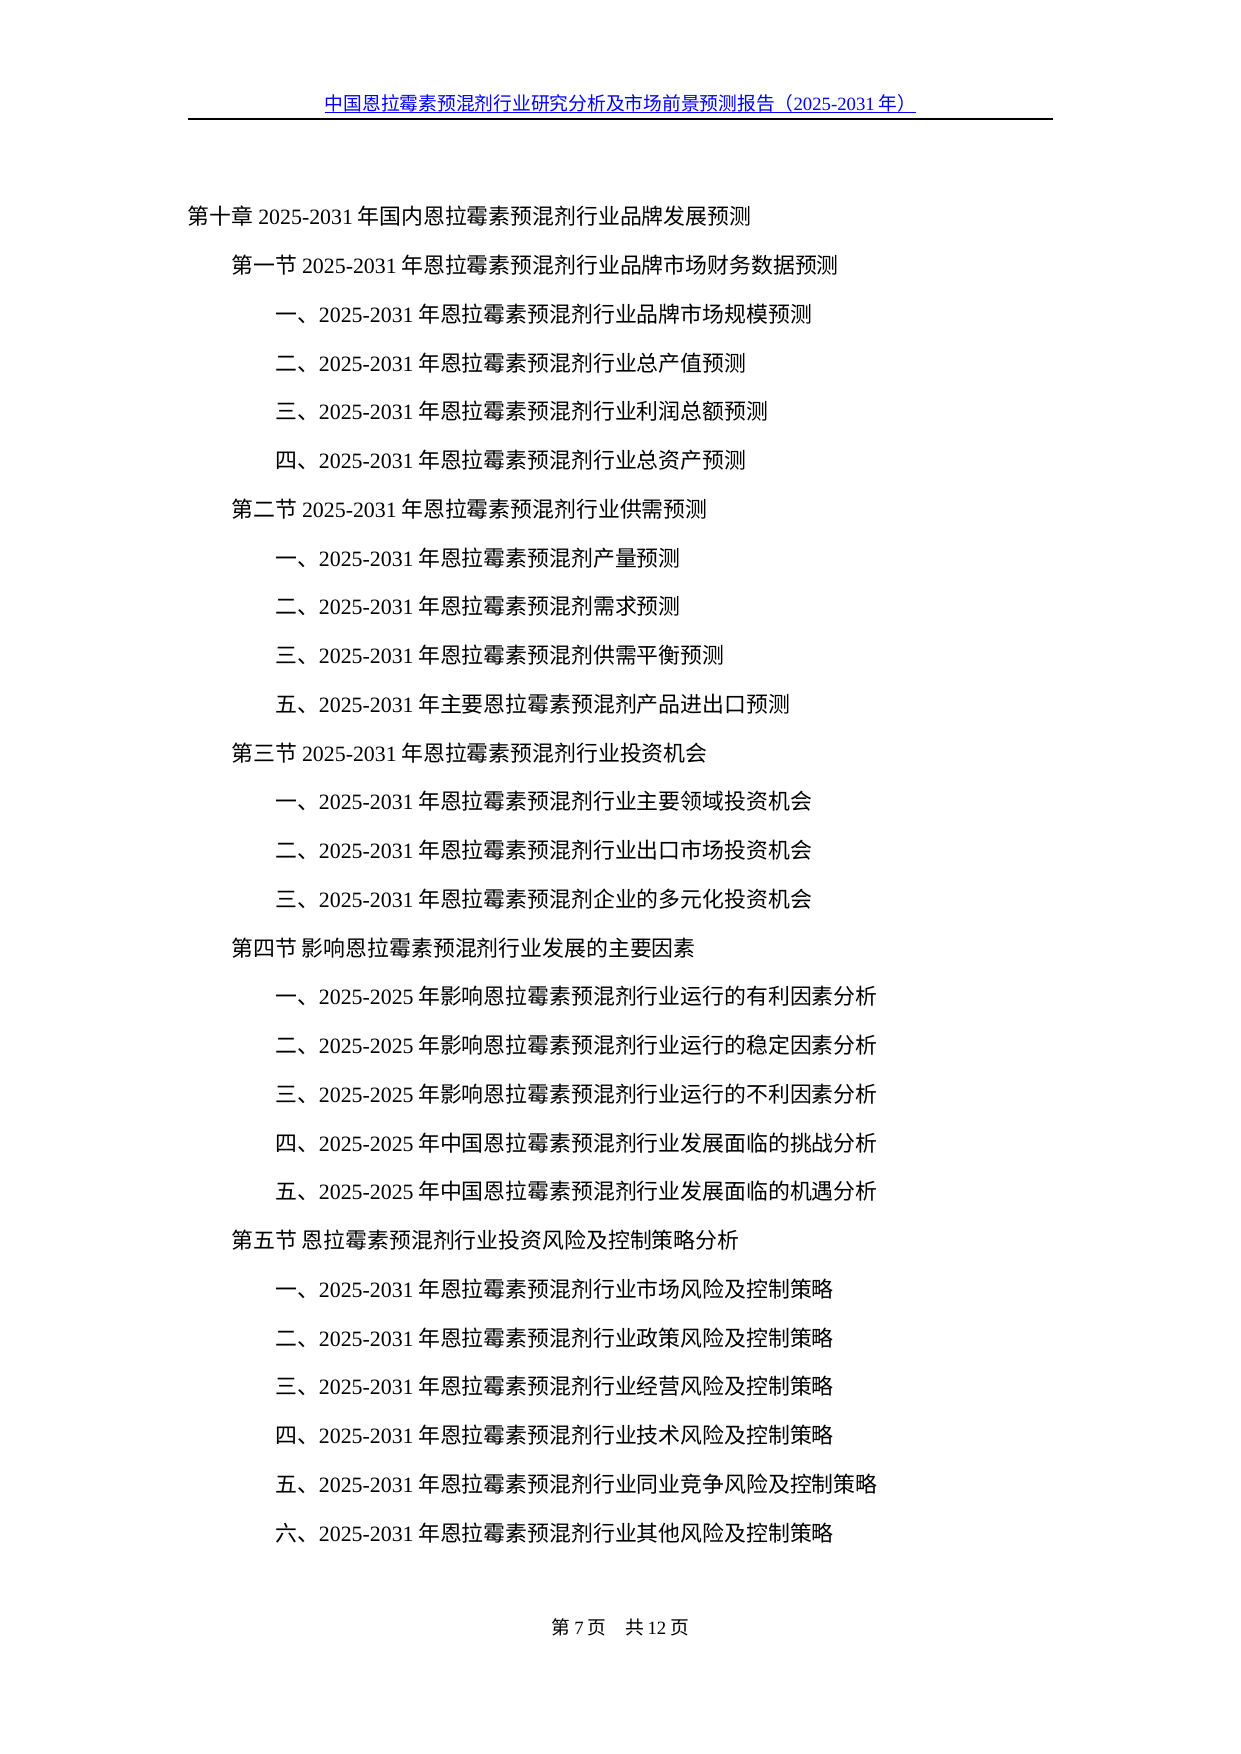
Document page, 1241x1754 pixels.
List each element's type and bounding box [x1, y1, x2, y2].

text [187, 150, 1053, 1548]
